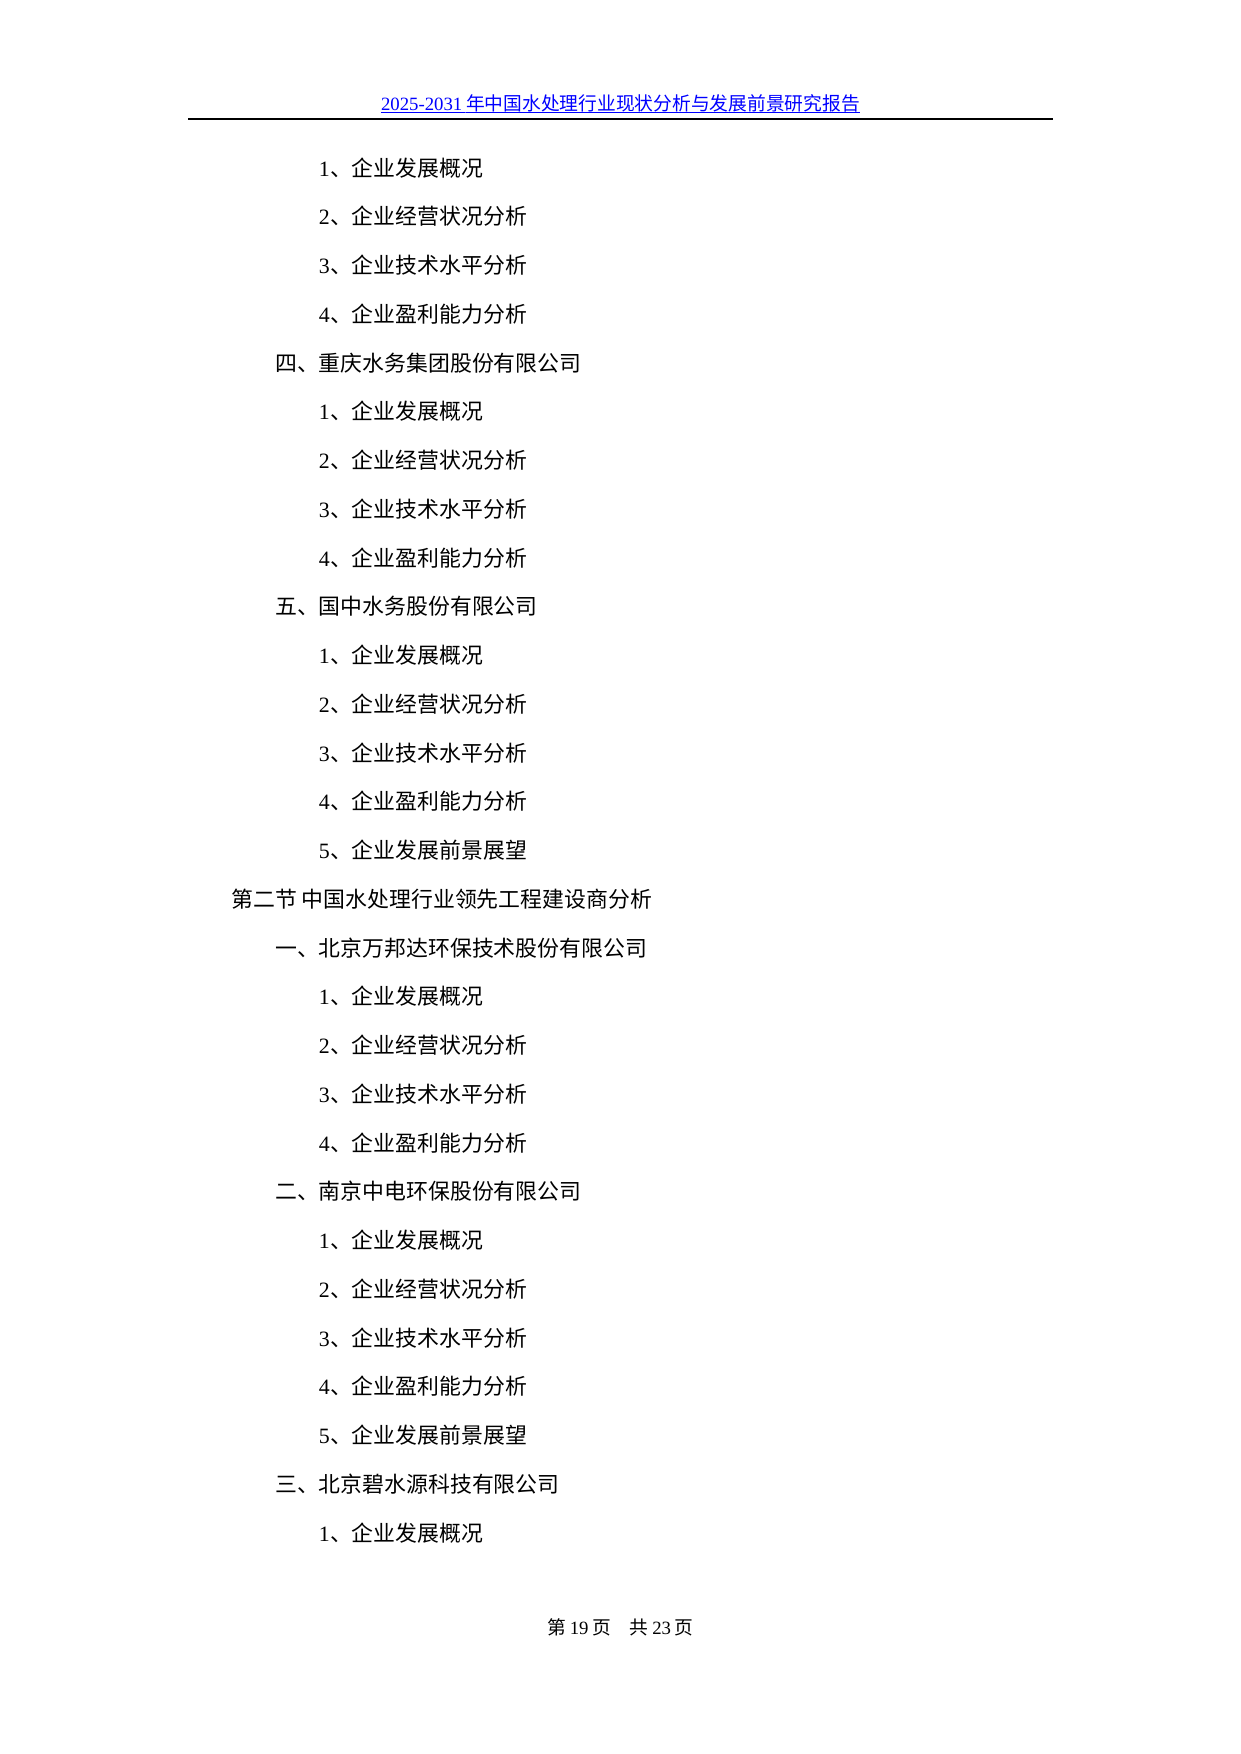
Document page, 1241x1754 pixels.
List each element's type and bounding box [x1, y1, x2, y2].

text [187, 150, 1053, 1548]
